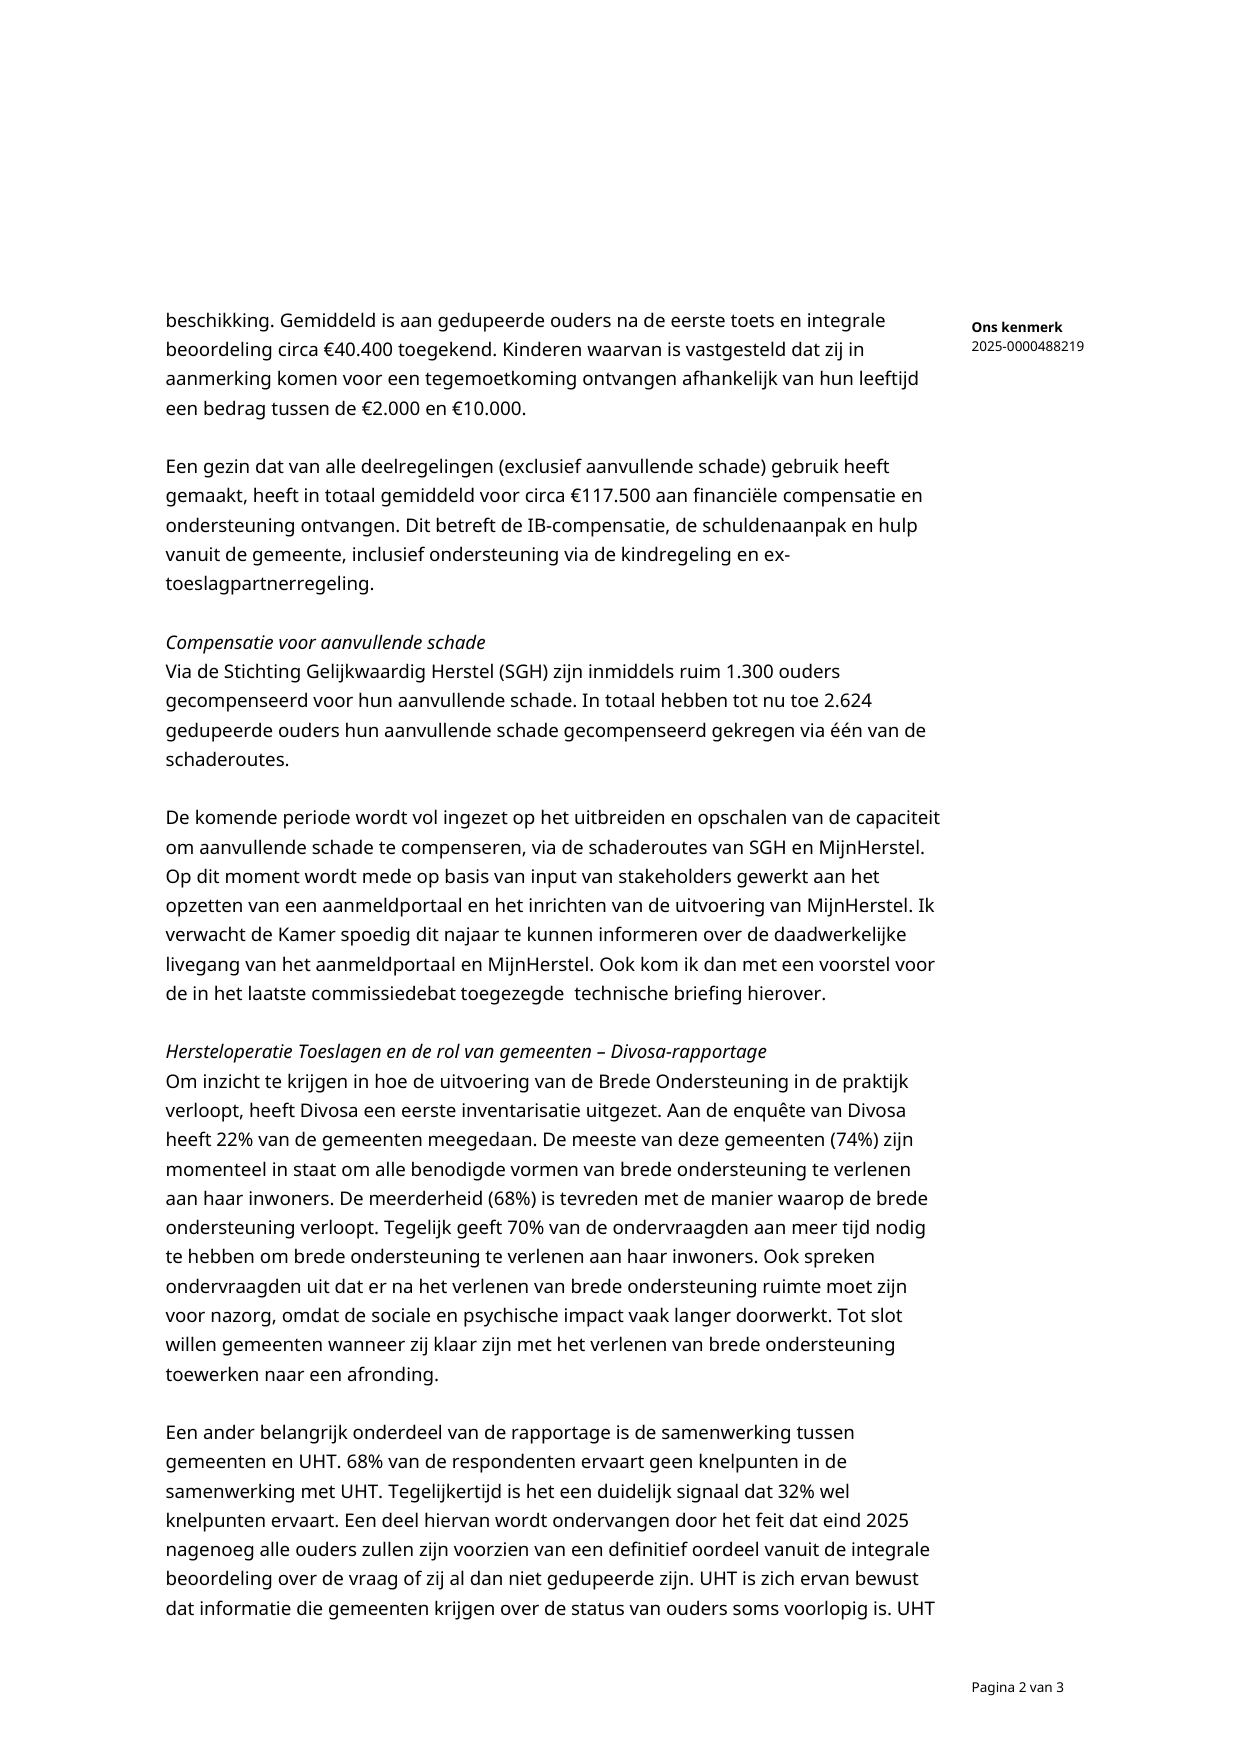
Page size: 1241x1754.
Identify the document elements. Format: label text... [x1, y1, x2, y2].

text De komende periode wordt vol ingezet op het uitbreiden en opschalen van de capaciteit om aanvullende schade te compenseren, via de schaderoutes van SGH en MijnHerstel. Op dit moment wordt mede op basis van input van stakeholders gewerkt aan het opzetten van een aanmeldportaal en het inrichten van de uitvoering van MijnHerstel. Ik verwacht de Kamer spoedig dit najaar te kunnen informeren over de daadwerkelijke livegang van het aanmeldportaal en MijnHerstel. Ook kom ik dan met een voorstel voor de in het laatste commissiedebat toegezegde technische briefing hierover. [165, 805, 945, 1006]
text Een gezin dat van alle deelregelingen (exclusief aanvullende schade) gebruik heeft gemaakt, heeft in totaal gemiddeld voor circa €117.500 aan financiële compensatie en ondersteuning ontvangen. Dit betreft de IB-compensatie, de schuldenaanpak en hulp vanuit de gemeente, inclusief ondersteuning via de kindregeling en ex-toeslagpartnerregeling. [165, 453, 945, 596]
text Hersteloperatie Toeslagen en de rol van gemeenten – Divosa-rapportage [165, 1039, 945, 1064]
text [165, 1419, 945, 1621]
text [165, 307, 945, 420]
text Via de Stichting Gelijkwaardig Herstel (SGH) zijn inmiddels ruim 1.300 ouders gecompenseerd voor hun aanvullende schade. In totaal hebben tot nu toe 2.624 gedupeerde ouders hun aanvullende schade gecompenseerd gekregen via één van de schaderoutes. [165, 658, 945, 772]
text Compensatie voor aanvullende schade [165, 629, 945, 654]
text Om inzicht te krijgen in hoe de uitvoering van de Brede Ondersteuning in de praktijk verloopt, heeft Divosa een eerste inventarisatie uitgezet. Aan de enquête van Divosa heeft 22% van de gemeenten meegedaan. De meeste van deze gemeenten (74%) zijn momenteel in staat om alle benodigde vormen van brede ondersteuning te verlenen aan haar inwoners. De meerderheid (68%) is tevreden met de manier waarop de brede ondersteuning verloopt. Tegelijk geeft 70% van de ondervraagden aan meer tijd nodig te hebben om brede ondersteuning te verlenen aan haar inwoners. Ook spreken ondervraagden uit dat er na het verlenen van brede ondersteuning ruimte moet zijn voor nazorg, omdat de sociale en psychische impact vaak langer doorwerkt. Tot slot willen gemeenten wanneer zij klaar zijn met het verlenen van brede ondersteuning toewerken naar een afronding. [165, 1068, 945, 1386]
